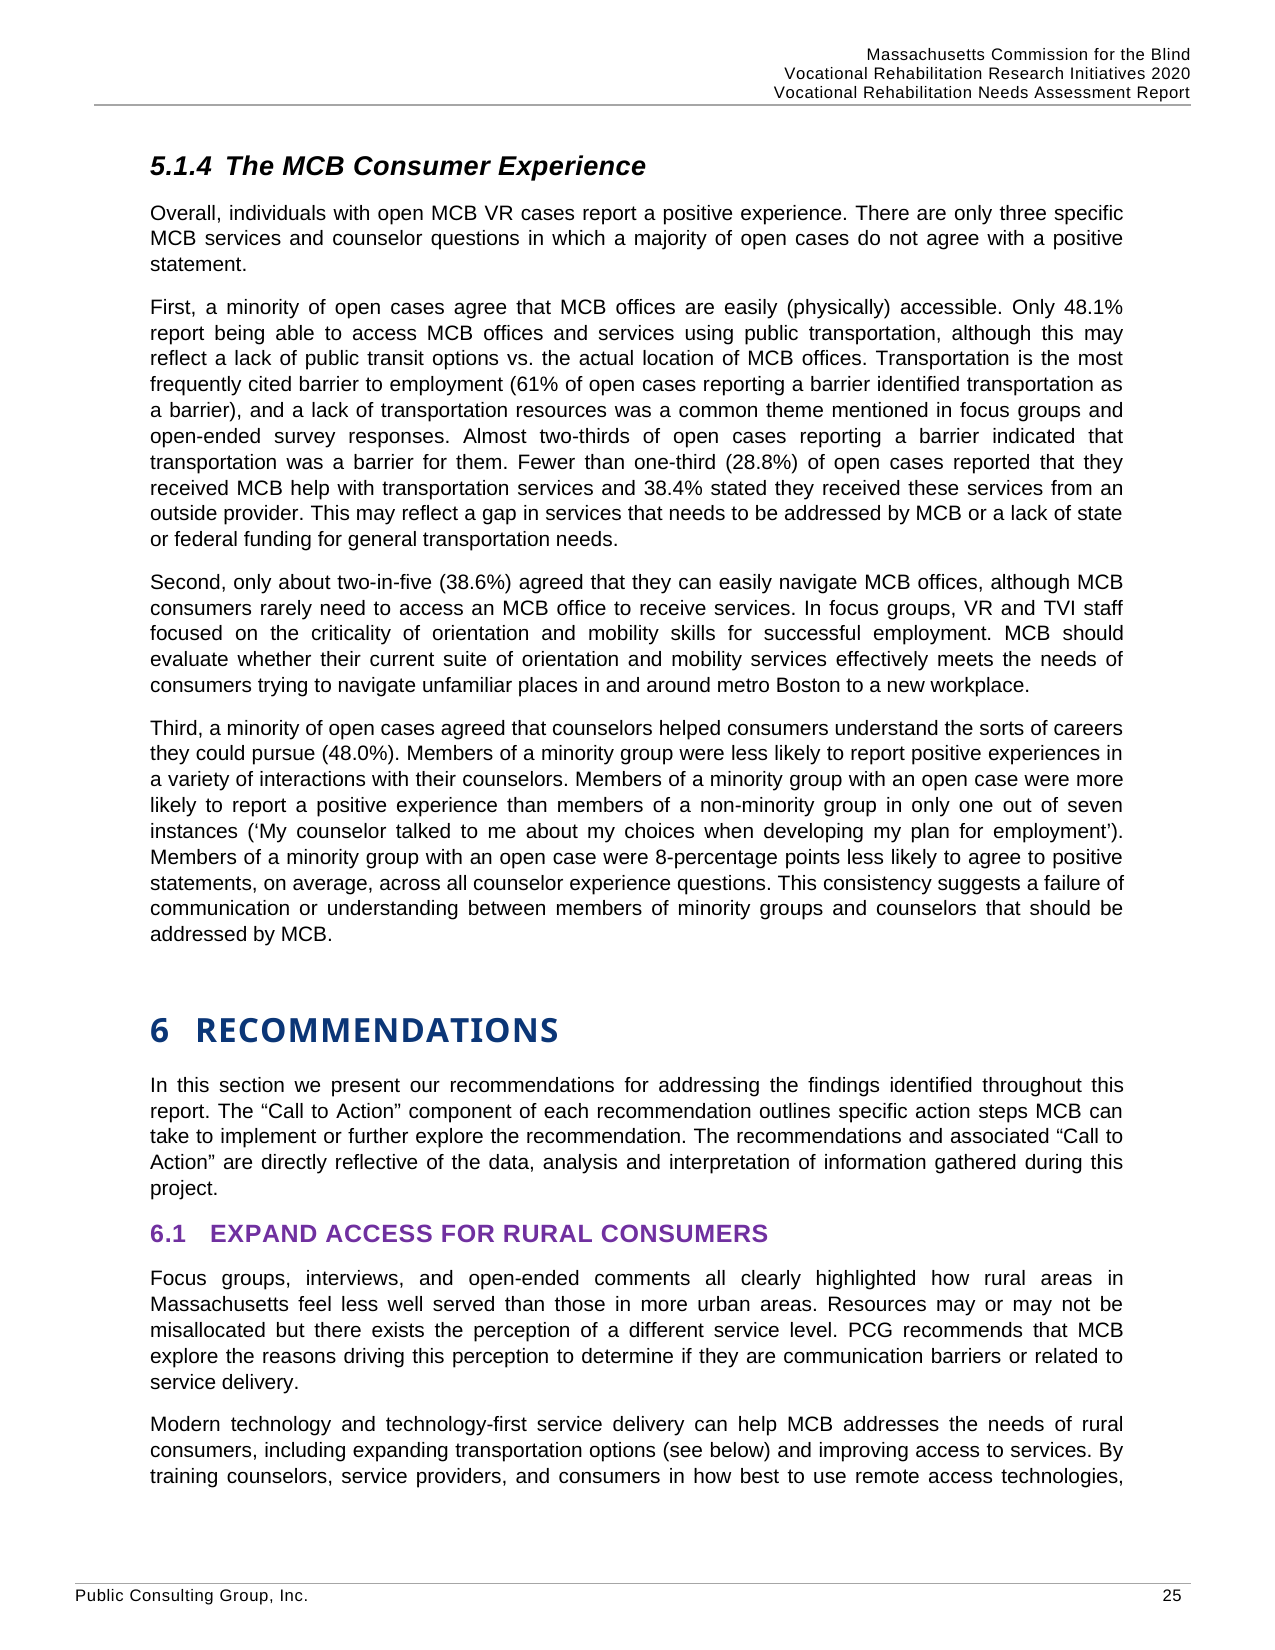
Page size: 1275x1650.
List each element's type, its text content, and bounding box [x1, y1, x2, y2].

text Third, a minority of open cases agreed that counselors helped consumers understand the sorts of careers they could pursue (48.0%). Members of a minority group were less likely to report positive experiences in a variety of interactions with their counselors. Members of a minority group with an open case were more likely to report a positive experience than members of a non-minority group in only one out of seven instances (‘My counselor talked to me about my choices when developing my plan for employment’). Members of a minority group with an open case were 8-percentage points less likely to agree to positive statements, on average, across all counselor experience questions. This consistency suggests a failure of communication or understanding between members of minority groups and counselors that should be addressed by MCB. [150, 715, 1125, 946]
text Focus groups, interviews, and open-ended comments all clearly highlighted how rural areas in Massachusetts feel less well served than those in more urban areas. Resources may or may not be misallocated but there exists the perception of a different service level. PCG recommends that MCB explore the reasons driving this perception to determine if they are communication barriers or related to service delivery. [150, 1266, 1125, 1393]
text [150, 1412, 1125, 1488]
text Second, only about two-in-five (38.6%) agreed that they can easily navigate MCB offices, although MCB consumers rarely need to access an MCB office to receive services. In focus groups, VR and TVI staff focused on the criticality of orientation and mobility skills for successful employment. MCB should evaluate whether their current suite of orientation and mobility services effectively meets the needs of consumers trying to navigate unfamiliar places in and around metro Boston to a new workplace. [150, 569, 1125, 697]
text In this section we present our recommendations for addressing the findings identified throughout this report. The “Call to Action” component of each recommendation outlines specific action steps MCB can take to implement or further explore the recommendation. The recommendations and associated “Call to Action” are directly reflective of the data, analysis and interpretation of information gathered during this project. [150, 1073, 1125, 1200]
text Overall, individuals with open MCB VR cases report a positive experience. There are only three specific MCB services and counselor questions in which a majority of open cases do not agree with a positive statement. [150, 200, 1125, 276]
subtitle Expand Access for Rural Consumers [150, 1218, 1125, 1247]
subtitle Recommendations [150, 1007, 1125, 1052]
text First, a minority of open cases agree that MCB offices are easily (physically) accessible. Only 48.1% report being able to access MCB offices and services using public transportation, although this may reflect a lack of public transit options vs. the actual location of MCB offices. Transportation is the most frequently cited barrier to employment (61% of open cases reporting a barrier identified transportation as a barrier), and a lack of transportation resources was a common theme mentioned in focus groups and open-ended survey responses. Almost two-thirds of open cases reporting a barrier indicated that transportation was a barrier for them. Fewer than one-third (28.8%) of open cases reported that they received MCB help with transportation services and 38.4% stated they received these services from an outside provider. This may reflect a gap in services that needs to be addressed by MCB or a lack of state or federal funding for general transportation needs. [150, 294, 1125, 551]
subtitle The MCB Consumer Experience [150, 150, 1125, 181]
